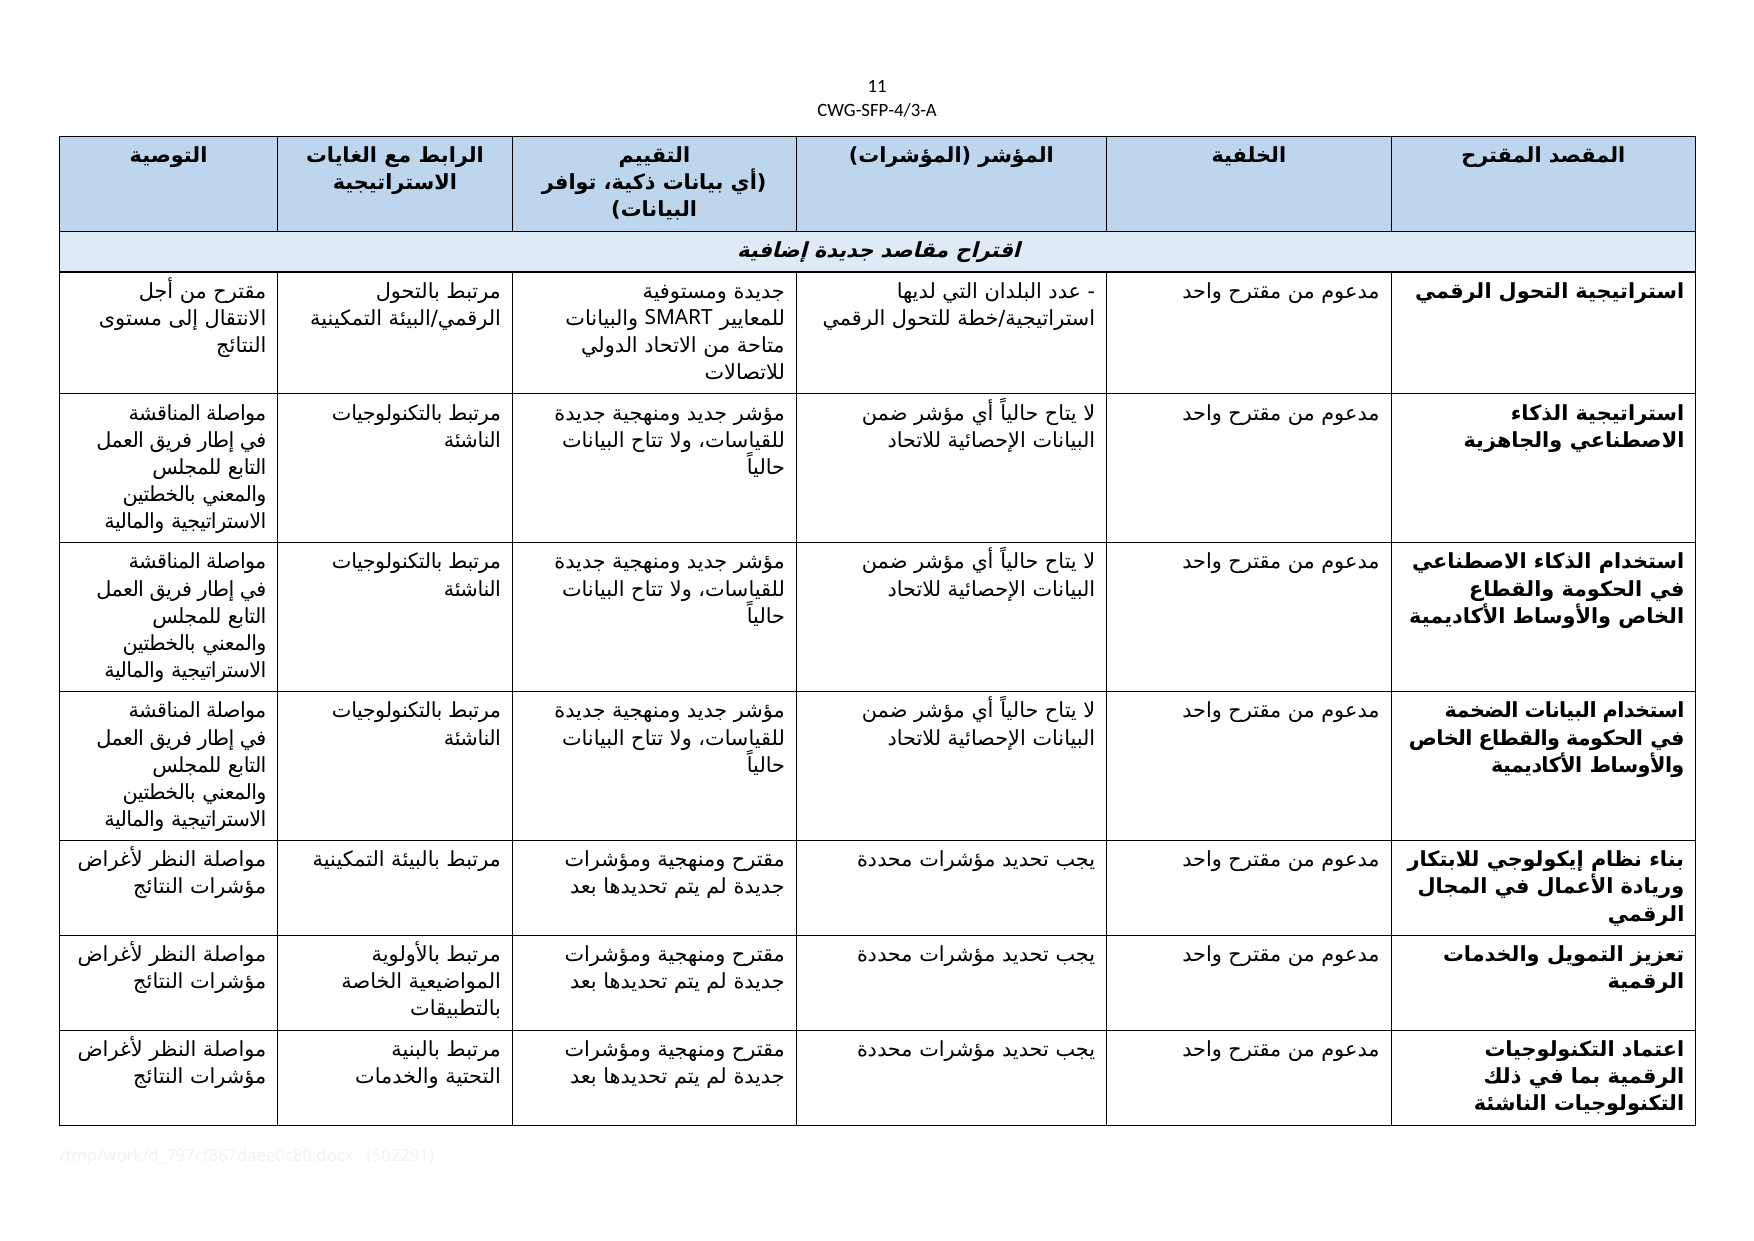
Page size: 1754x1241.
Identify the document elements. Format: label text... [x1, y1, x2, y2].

table_cell مواصلة المناقشة في إطار فريق العمل التابع للمجلس والمعني بالخطتين الاستراتيجية والمالية [60, 394, 277, 542]
table_cell بناء نظام إيكولوجي للابتكار وريادة الأعمال في المجال الرقمي [1392, 841, 1695, 935]
table_cell - عدد البلدان التي لديها استراتيجية/خطة للتحول الرقمي [797, 273, 1106, 393]
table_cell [513, 1031, 796, 1124]
table_cell اقتراح مقاصد جديدة إضافية [60, 232, 1695, 271]
table_cell مرتبط بالأولوية المواضيعية الخاصة بالتطبيقات [278, 936, 512, 1030]
table_cell لا يتاح حالياً أي مؤشر ضمن البيانات الإحصائية للاتحاد [797, 394, 1106, 542]
table_cell مدعوم من مقترح واحد [1107, 936, 1391, 1030]
table_cell مدعوم من مقترح واحد [1107, 543, 1391, 691]
table_cell استخدام الذكاء الاصطناعي في الحكومة والقطاع الخاص والأوساط الأكاديمية [1392, 543, 1695, 691]
table_cell مرتبط بالتحول الرقمي/البيئة التمكينية [278, 273, 512, 393]
table_cell مدعوم من مقترح واحد [1107, 841, 1391, 935]
table_cell استراتيجية التحول الرقمي [1392, 273, 1695, 393]
table_cell مقترح ومنهجية ومؤشرات جديدة لم يتم تحديدها بعد [513, 936, 796, 1030]
table_cell مرتبط بالبنية التحتية والخدمات [278, 1031, 512, 1124]
table_cell لا يتاح حالياً أي مؤشر ضمن البيانات الإحصائية للاتحاد [797, 543, 1106, 691]
table_cell مدعوم من مقترح واحد [1107, 273, 1391, 393]
table_cell مواصلة النظر لأغراض مؤشرات النتائج [60, 841, 277, 935]
table_cell مرتبط بالبيئة التمكينية [278, 841, 512, 935]
table_cell مرتبط بالتكنولوجيات الناشئة [278, 394, 512, 542]
table_cell استخدام البيانات الضخمة في الحكومة والقطاع الخاص والأوساط الأكاديمية [1392, 692, 1695, 840]
table_cell مدعوم من مقترح واحد [1107, 692, 1391, 840]
table_cell لا يتاح حالياً أي مؤشر ضمن البيانات الإحصائية للاتحاد [797, 692, 1106, 840]
table_cell جديدة ومستوفية للمعايير SMART والبيانات متاحة من الاتحاد الدولي للاتصالات [513, 273, 796, 393]
table_cell مقترح من أجل الانتقال إلى مستوى النتائج [60, 273, 277, 393]
table_header الخلفية [1107, 137, 1391, 231]
table_cell مؤشر جديد ومنهجية جديدة للقياسات، ولا تتاح البيانات حالياً [513, 692, 796, 840]
table_header التقييم (أي بيانات ذكية، توافر البيانات) [513, 137, 796, 231]
table_cell مقترح ومنهجية ومؤشرات جديدة لم يتم تحديدها بعد [513, 841, 796, 935]
table_cell مرتبط بالتكنولوجيات الناشئة [278, 543, 512, 691]
table_cell يجب تحديد مؤشرات محددة [797, 936, 1106, 1030]
table_cell تعزيز التمويل والخدمات الرقمية [1392, 936, 1695, 1030]
table_cell مؤشر جديد ومنهجية جديدة للقياسات، ولا تتاح البيانات حالياً [513, 394, 796, 542]
table_cell يجب تحديد مؤشرات محددة [797, 1031, 1106, 1124]
table_cell مواصلة المناقشة في إطار فريق العمل التابع للمجلس والمعني بالخطتين الاستراتيجية والمالية [60, 692, 277, 840]
table_cell استراتيجية الذكاء الاصطناعي والجاهزية [1392, 394, 1695, 542]
table_header التوصية [60, 137, 277, 231]
table_header المقصد المقترح [1392, 137, 1695, 231]
table_cell مرتبط بالتكنولوجيات الناشئة [278, 692, 512, 840]
table_header المؤشر (المؤشرات) [797, 137, 1106, 231]
table_cell مواصلة المناقشة في إطار فريق العمل التابع للمجلس والمعني بالخطتين الاستراتيجية والمالية [60, 543, 277, 691]
table_cell مواصلة النظر لأغراض مؤشرات النتائج [60, 1031, 277, 1124]
table_cell مواصلة النظر لأغراض مؤشرات النتائج [60, 936, 277, 1030]
table_cell اعتماد التكنولوجيات الرقمية بما في ذلك التكنولوجيات الناشئة [1392, 1031, 1695, 1124]
table_cell يجب تحديد مؤشرات محددة [797, 841, 1106, 935]
table_cell مدعوم من مقترح واحد [1107, 1031, 1391, 1124]
table_cell مؤشر جديد ومنهجية جديدة للقياسات، ولا تتاح البيانات حالياً [513, 543, 796, 691]
table_header الرابط مع الغايات الاستراتيجية [278, 137, 512, 231]
table_cell مدعوم من مقترح واحد [1107, 394, 1391, 542]
